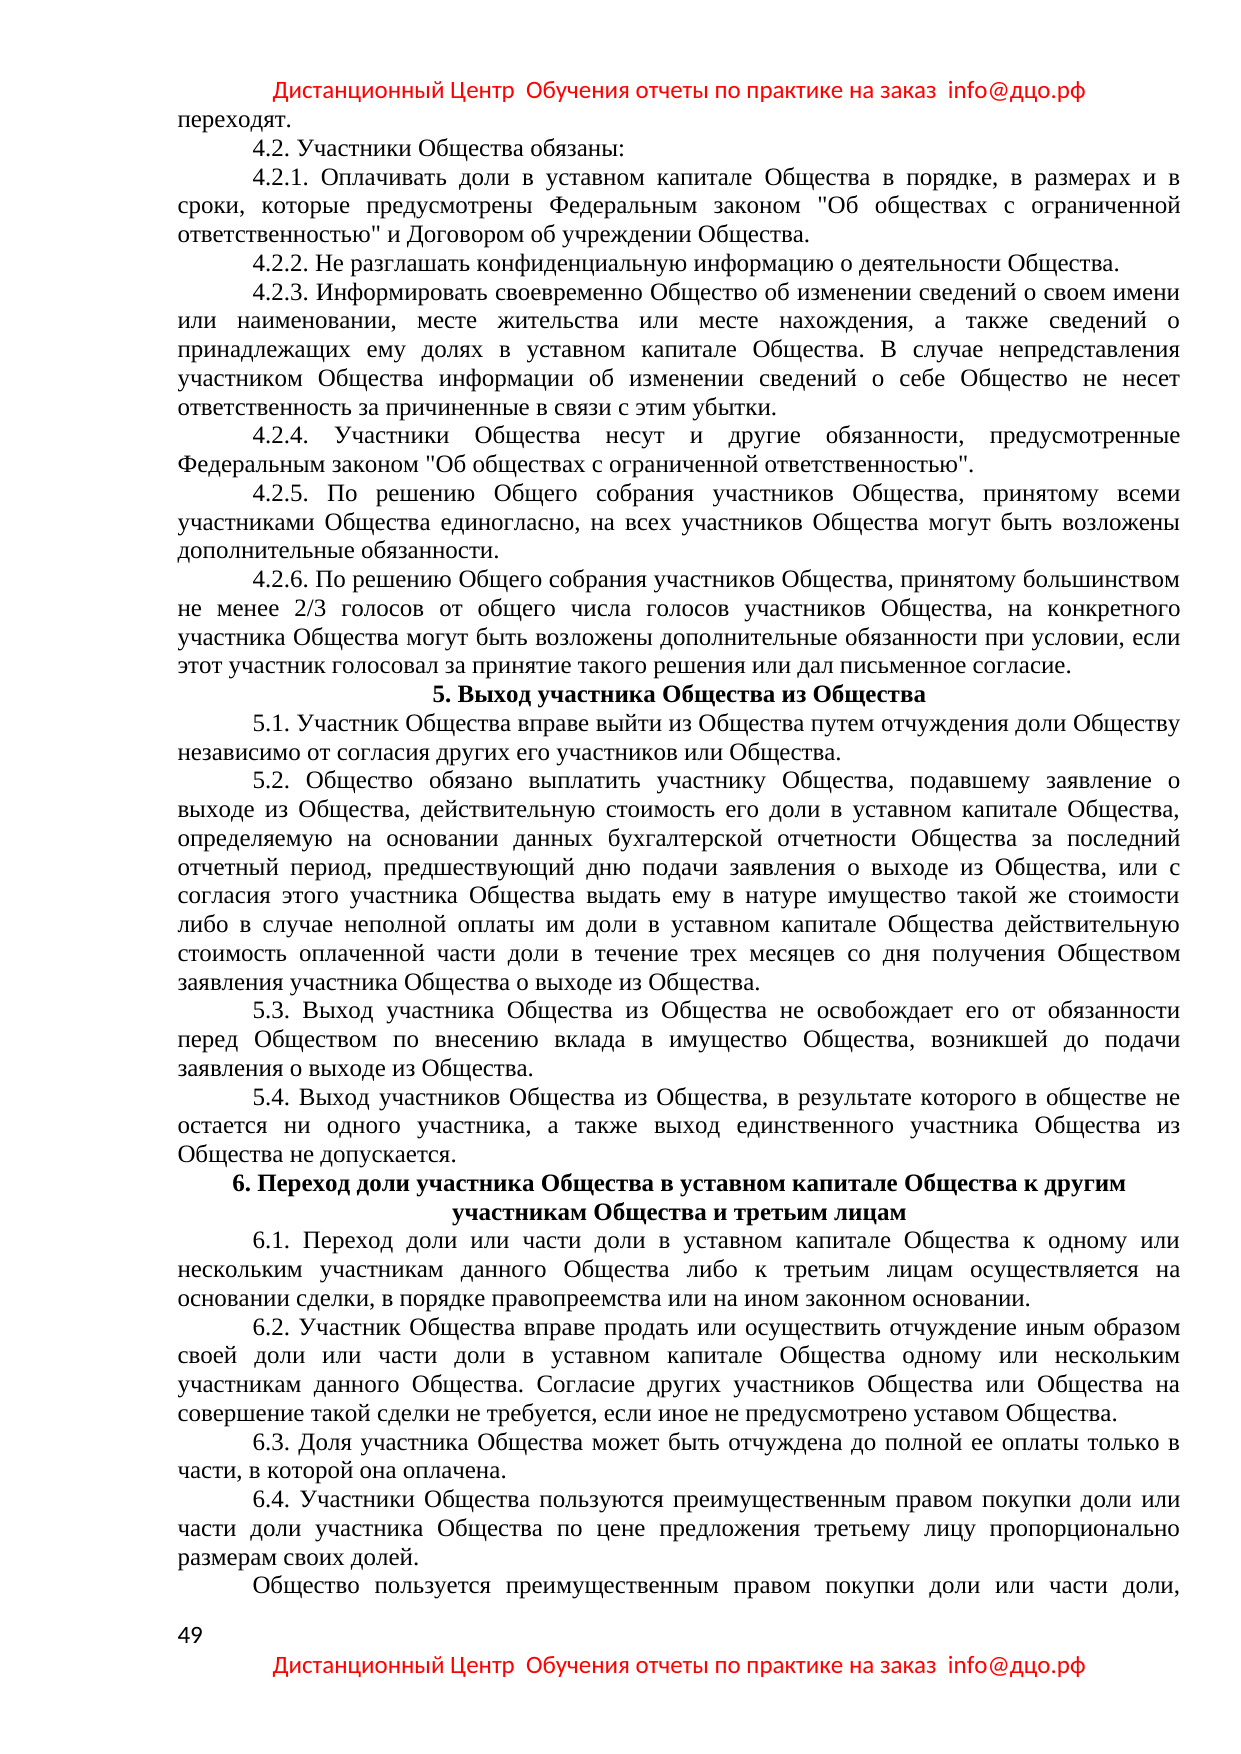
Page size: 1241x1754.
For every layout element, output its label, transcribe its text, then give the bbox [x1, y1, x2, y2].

text 4.2.3. Информировать своевременно Общество об изменении сведений о своем имени или наименовании, месте жительства или месте нахождения, а также сведений о принадлежащих ему долях в уставном капитале Общества. В случае непредставления участником Общества информации об изменении сведений о себе Общество не несет ответственность за причиненные в связи с этим убытки. [177, 277, 1181, 421]
text 5.2. Общество обязано выплатить участнику Общества, подавшему заявление о выходе из Общества, действительную стоимость его доли в уставном капитале Общества, определяемую на основании данных бухгалтерской отчетности Общества за последний отчетный период, предшествующий дню подачи заявления о выходе из Общества, или с согласия этого участника Общества выдать ему в натуре имущество такой же стоимости либо в случае неполной оплаты им доли в уставном капитале Общества действительную стоимость оплаченной части доли в течение трех месяцев со дня получения Обществом заявления участника Общества о выходе из Общества. [177, 766, 1181, 996]
text 5. Выход участника Общества из Общества [177, 679, 1181, 708]
text 6. Переход доли участника Общества в уставном капитале Общества к другим участникам Общества и третьим лицам [177, 1168, 1181, 1226]
text 4.2.6. По решению Общего собрания участников Общества, принятому большинством не менее 2/3 голосов от общего числа голосов участников Общества, на конкретного участника Общества могут быть возложены дополнительные обязанности при условии, если этот участник голосовал за принятие такого решения или дал письменное согласие. [177, 564, 1181, 679]
text 6.3. Доля участника Общества может быть отчуждена до полной ее оплаты только в части, в которой она оплачена. [177, 1427, 1181, 1484]
text 6.2. Участник Общества вправе продать или осуществить отчуждение иным образом своей доли или части доли в уставном капитале Общества одному или нескольким участникам данного Общества. Согласие других участников Общества или Общества на совершение такой сделки не требуется, если иное не предусмотрено уставом Общества. [177, 1312, 1181, 1427]
text 6.1. Переход доли или части доли в уставном капитале Общества к одному или нескольким участникам данного Общества либо к третьим лицам осуществляется на основании сделки, в порядке правопреемства или на ином законном основании. [177, 1226, 1181, 1312]
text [177, 104, 1181, 133]
text 5.4. Выход участников Общества из Общества, в результате которого в обществе не остается ни одного участника, а также выход единственного участника Общества из Общества не допускается. [177, 1082, 1181, 1168]
text 4.2.5. По решению Общего собрания участников Общества, принятому всеми участниками Общества единогласно, на всех участников Общества могут быть возложены дополнительные обязанности. [177, 478, 1181, 564]
text 5.1. Участник Общества вправе выйти из Общества путем отчуждения доли Обществу независимо от согласия других его участников или Общества. [177, 708, 1181, 766]
text 4.2.1. Оплачивать доли в уставном капитале Общества в порядке, в размерах и в сроки, которые предусмотрены Федеральным законом "Об обществах с ограниченной ответственностью" и Договором об учреждении Общества. [177, 162, 1181, 248]
text 4.2.2. Не разглашать конфиденциальную информацию о деятельности Общества. [177, 248, 1181, 277]
text 5.3. Выход участника Общества из Общества не освобождает его от обязанности перед Обществом по внесению вклада в имущество Общества, возникшей до подачи заявления о выходе из Общества. [177, 996, 1181, 1082]
text 6.4. Участники Общества пользуются преимущественным правом покупки доли или части доли участника Общества по цене предложения третьему лицу пропорционально размерам своих долей. [177, 1484, 1181, 1571]
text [177, 1571, 1181, 1599]
text 4.2.4. Участники Общества несут и другие обязанности, предусмотренные Федеральным законом "Об обществах с ограниченной ответственностью". [177, 421, 1181, 478]
text 4.2. Участники Общества обязаны: [177, 133, 1181, 162]
